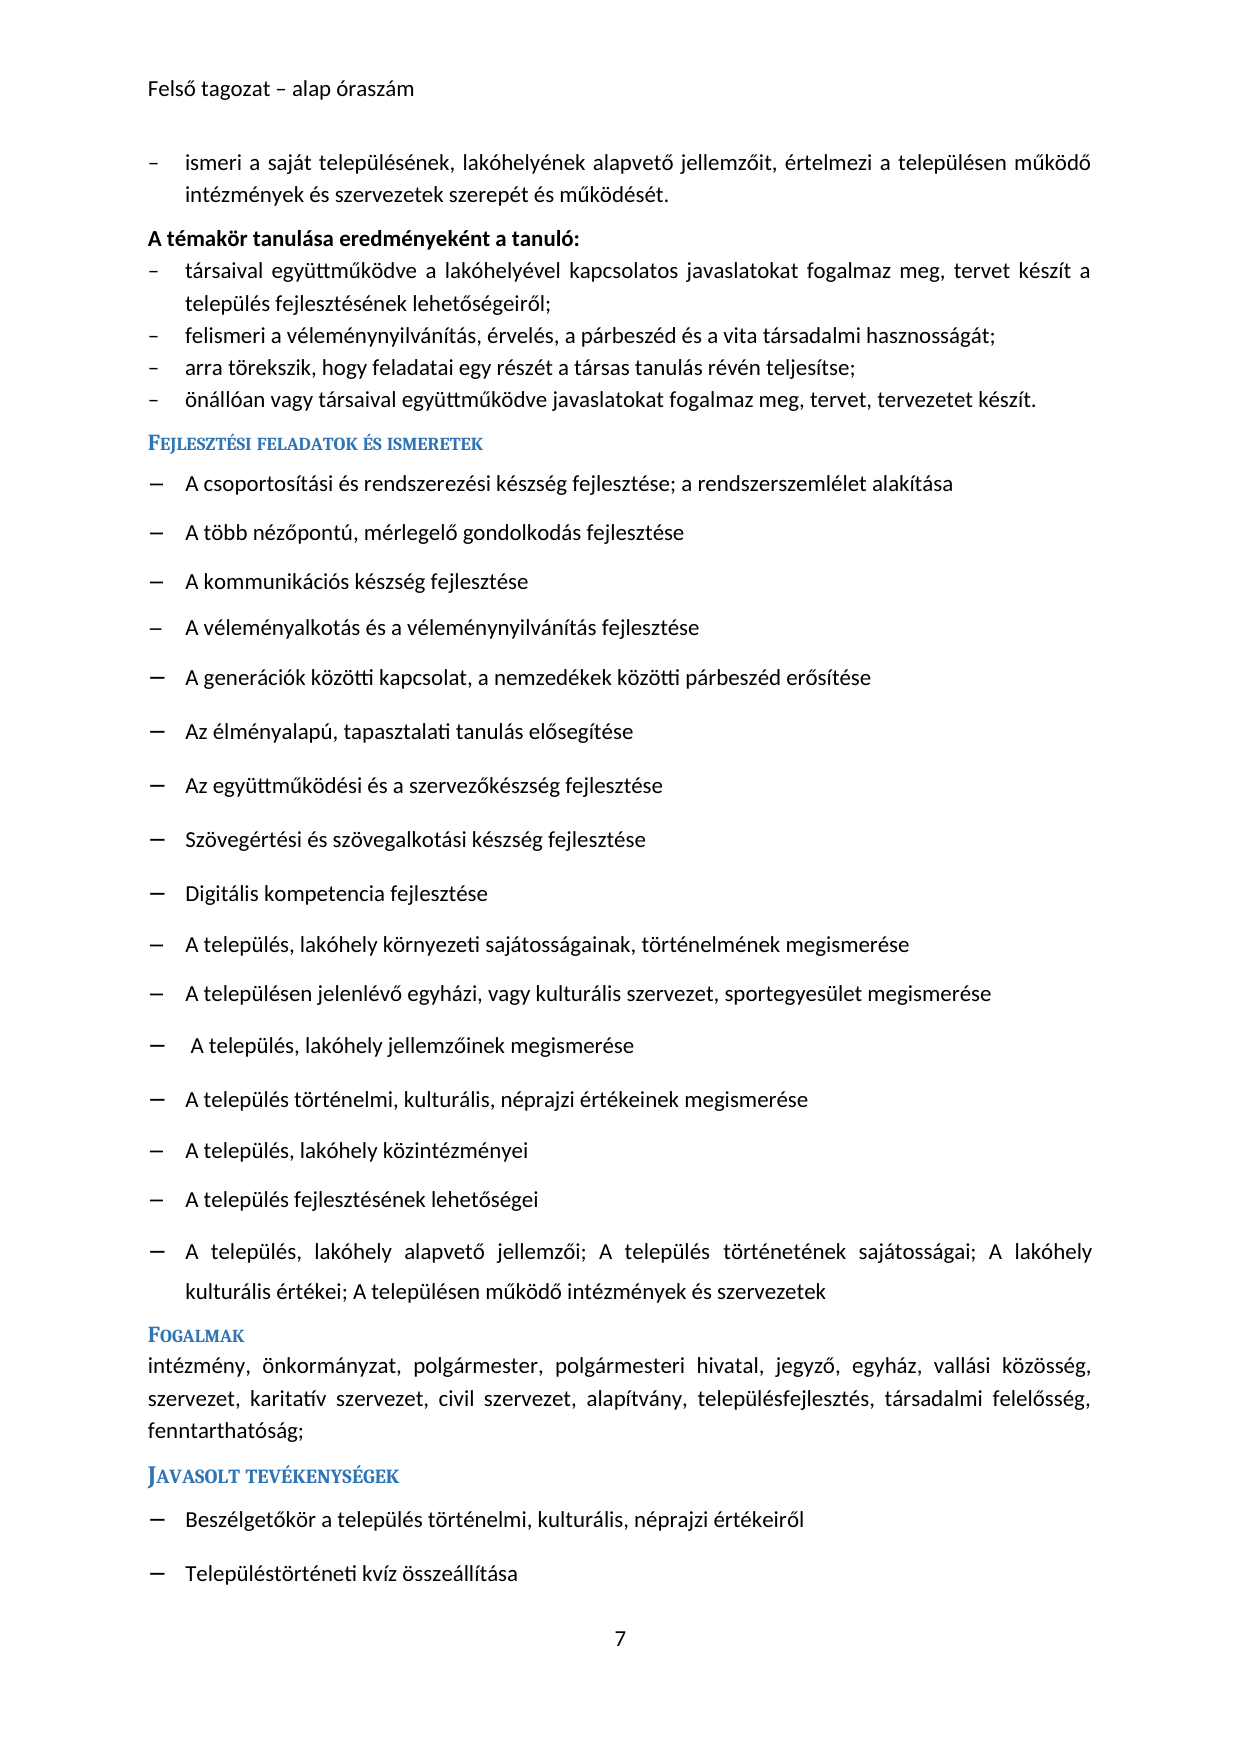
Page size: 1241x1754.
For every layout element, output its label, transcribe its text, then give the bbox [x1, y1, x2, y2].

list arra törekszik, hogy feladatai egy részét a társas tanulás révén teljesítse; [148, 353, 1093, 381]
list A település, lakóhely jellemzőinek megismerése [148, 1019, 1093, 1067]
list Az élményalapú, tapasztalati tanulás elősegítése [148, 706, 1093, 753]
list A csoportosítási és rendszerezési készség fejlesztése; a rendszerszemlélet alakítása [148, 460, 1093, 503]
list A település fejlesztésének lehetőségei [148, 1177, 1093, 1219]
subtitle Fogalmak [148, 1321, 1093, 1348]
list A kommunikációs készség fejlesztése [148, 558, 1093, 601]
list Szövegértési és szövegalkotási készség fejlesztése [148, 813, 1093, 861]
list A település, lakóhely alapvető jellemzői; A település történetének sajátosságai; A lakóhely kulturális értékei; A településen működő intézmények és szervezetek [148, 1226, 1093, 1305]
list Beszélgetőkör a település történelmi, kulturális, néprajzi értékeiről [148, 1494, 1093, 1541]
list ismeri a saját településének, lakóhelyének alapvető jellemzőit, értelmezi a településen működő intézmények és szervezetek szerepét és működését. [148, 148, 1093, 208]
text A témakör tanulása eredményeként a tanuló: [148, 224, 1093, 252]
list Településtörténeti kvíz összeállítása [148, 1548, 1093, 1595]
list A település, lakóhely közintézményei [148, 1127, 1093, 1170]
list társaival együttműködve a lakóhelyével kapcsolatos javaslatokat fogalmaz meg, tervet készít a település fejlesztésének lehetőségeiről; [148, 257, 1093, 317]
subtitle Fejlesztési feladatok és ismeretek [148, 430, 1093, 456]
list A településen jelenlévő egyházi, vagy kulturális szervezet, sportegyesület megismerése [148, 971, 1093, 1013]
list A generációk közötti kapcsolat, a nemzedékek közötti párbeszéd erősítése [148, 652, 1093, 699]
text Javasolt tevékenységek [148, 1461, 1093, 1489]
list Digitális kompetencia fejlesztése [148, 867, 1093, 914]
list Az együttműködési és a szervezőkészség fejlesztése [148, 759, 1093, 807]
list önállóan vagy társaival együttműködve javaslatokat fogalmaz meg, tervet, tervezetet készít. [148, 385, 1093, 413]
list A település történelmi, kulturális, néprajzi értékeinek megismerése [148, 1073, 1093, 1121]
list A több nézőpontú, mérlegelő gondolkodás fejlesztése [148, 509, 1093, 552]
list felismeri a véleménynyilvánítás, érvelés, a párbeszéd és a vita társadalmi hasznosságát; [148, 321, 1093, 349]
list A véleményalkotás és a véleménynyilvánítás fejlesztése [148, 607, 1093, 646]
text intézmény, önkormányzat, polgármester, polgármesteri hivatal, jegyző, egyház, vallási közösség, szervezet, karitatív szervezet, civil szervezet, alapítvány, településfejlesztés, társadalmi felelősség, fenntarthatóság; [148, 1352, 1093, 1444]
list A település, lakóhely környezeti sajátosságainak, történelmének megismerése [148, 921, 1093, 964]
